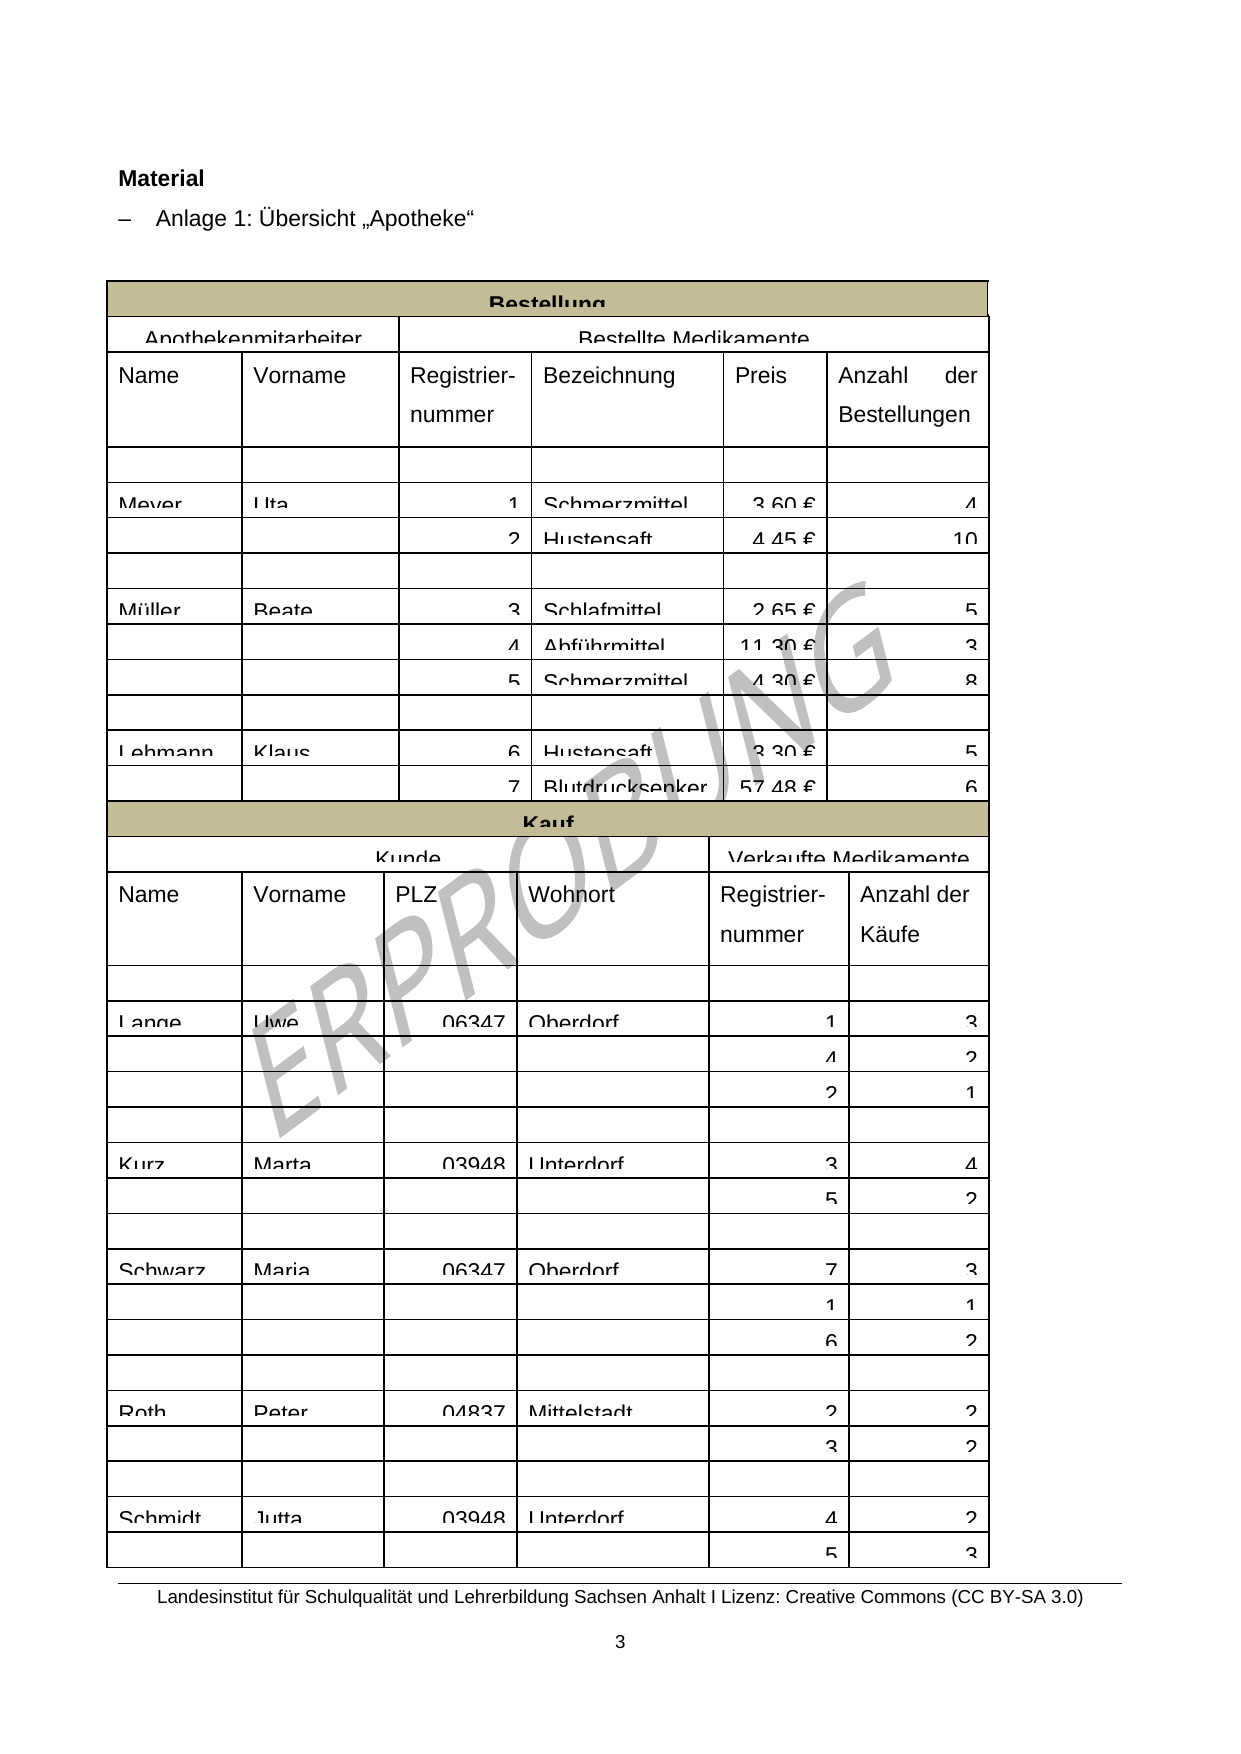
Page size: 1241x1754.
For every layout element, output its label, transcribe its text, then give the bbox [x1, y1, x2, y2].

table_cell [518, 1427, 708, 1460]
table_cell 5 [710, 1179, 848, 1212]
table_cell [518, 1320, 708, 1354]
table_cell [108, 696, 241, 729]
table_cell [108, 766, 241, 800]
table_cell [108, 1285, 241, 1319]
table_cell [243, 660, 398, 694]
table_cell [850, 1214, 988, 1248]
table_cell [518, 1108, 708, 1142]
table_cell Mittelstadt [518, 1391, 708, 1425]
table_cell 3 [828, 625, 988, 658]
table_cell [385, 966, 516, 1000]
table_cell 2 [850, 1427, 988, 1460]
table_cell Vorname [243, 873, 383, 964]
table_cell [518, 1214, 708, 1248]
table_cell [850, 1108, 988, 1142]
table_cell [108, 625, 241, 658]
table_cell [828, 696, 988, 729]
table_cell Klaus [243, 731, 398, 765]
table_cell [243, 1320, 383, 1354]
table_cell [828, 554, 988, 588]
table_cell [243, 1037, 383, 1071]
table_cell [828, 448, 988, 481]
table_cell 03948 [385, 1497, 516, 1531]
table_cell Vorname [243, 353, 398, 446]
table_cell [243, 448, 398, 481]
table_cell [518, 1285, 708, 1319]
table_cell Name [108, 353, 241, 446]
table_cell [243, 554, 398, 588]
table_cell 6 [400, 731, 531, 765]
table_cell Beate [243, 589, 398, 623]
table_cell 11,30 € [724, 625, 826, 658]
table_cell [385, 1214, 516, 1248]
table_cell [243, 1214, 383, 1248]
table_cell Meyer [108, 483, 241, 517]
table_cell [518, 1072, 708, 1106]
table_cell [243, 766, 398, 800]
table_cell [532, 696, 723, 729]
table_cell [850, 1356, 988, 1389]
table_cell 3 [850, 1002, 988, 1035]
table_cell 4 [710, 1497, 848, 1531]
table_cell 2 [710, 1072, 848, 1106]
table_cell [243, 1108, 383, 1142]
table_cell 5 [828, 731, 988, 765]
table_cell [710, 1462, 848, 1496]
table_cell Bezeichnung [532, 353, 723, 446]
table_cell 3,60 € [724, 483, 826, 517]
table_cell [108, 554, 241, 588]
table_cell 7 [400, 766, 531, 800]
table_cell 5 [400, 660, 531, 694]
table_cell [724, 448, 826, 481]
table_cell [108, 1427, 241, 1460]
table_cell Verkaufte Medikamente [710, 837, 988, 871]
table_cell [108, 518, 241, 552]
table_cell Apothekenmitarbeiter [108, 317, 398, 351]
table_cell 7 [710, 1250, 848, 1283]
table_cell [385, 1533, 516, 1567]
table_header Bestellung [108, 282, 987, 316]
table_cell [108, 1462, 241, 1496]
table_cell [710, 1108, 848, 1142]
table_cell Anzahl der Käufe [850, 873, 988, 964]
table_cell 2 [850, 1320, 988, 1354]
table_cell Unterdorf [518, 1497, 708, 1531]
table_cell [385, 1462, 516, 1496]
table_cell 2 [850, 1179, 988, 1212]
table_cell Lehmann [108, 731, 241, 765]
table_cell [108, 1072, 241, 1106]
table_cell [243, 1179, 383, 1212]
table_cell 2,65 € [724, 589, 826, 623]
table_cell 2 [850, 1391, 988, 1425]
table_cell [710, 1214, 848, 1248]
table_cell [108, 1356, 241, 1389]
table_cell [385, 1037, 516, 1071]
table_cell Müller [108, 589, 241, 623]
table_cell Marta [243, 1143, 383, 1177]
table_cell [108, 1179, 241, 1212]
table_cell [108, 966, 241, 1000]
table_cell [850, 1462, 988, 1496]
table_cell Blutdrucksenker [532, 766, 723, 800]
table_cell 3 [710, 1143, 848, 1177]
table_cell 2 [710, 1391, 848, 1425]
table_cell [518, 1356, 708, 1389]
table_cell Oberdorf [518, 1250, 708, 1283]
table_cell 2 [850, 1037, 988, 1071]
table_cell Unterdorf [518, 1143, 708, 1177]
table_cell Registrier- nummer [710, 873, 848, 964]
table_cell 1 [850, 1072, 988, 1106]
table_cell [385, 1320, 516, 1354]
table_cell Abführmittel [532, 625, 723, 658]
table_cell Kauf [108, 802, 988, 836]
table_cell Kurz [108, 1143, 241, 1177]
table_cell [724, 696, 826, 729]
list Anlage 1: Übersicht „Apotheke“ [118, 205, 1122, 231]
table_cell [243, 1533, 383, 1567]
table_cell 06347 [385, 1250, 516, 1283]
table_cell [518, 1037, 708, 1071]
table_cell Name [108, 873, 241, 964]
table_cell Schlafmittel [532, 589, 723, 623]
table_cell 4 [400, 625, 531, 658]
table_cell [243, 696, 398, 729]
table_cell Schmerzmittel [532, 660, 723, 694]
table_cell [108, 448, 241, 481]
table_cell PLZ [385, 873, 516, 964]
table_cell [518, 1462, 708, 1496]
table_cell Schmerzmittel [532, 483, 723, 517]
table_cell [243, 1072, 383, 1106]
table_cell [243, 625, 398, 658]
table_cell 1 [710, 1002, 848, 1035]
table_cell Hustensaft [532, 518, 723, 552]
table_cell [724, 554, 826, 588]
table_cell 5 [710, 1533, 848, 1567]
table_cell [518, 1533, 708, 1567]
table_cell 2 [400, 518, 531, 552]
table_cell 4 [710, 1037, 848, 1071]
table_cell [385, 1427, 516, 1460]
table_cell [385, 1108, 516, 1142]
table_cell Schmidt [108, 1497, 241, 1531]
table_cell Uta [243, 483, 398, 517]
table_cell Maria [243, 1250, 383, 1283]
table_cell [518, 966, 708, 1000]
table_cell [108, 1037, 241, 1071]
table_cell Jutta [243, 1497, 383, 1531]
table_cell 04837 [385, 1391, 516, 1425]
table_cell Hustensaft [532, 731, 723, 765]
table_cell Roth [108, 1391, 241, 1425]
table_cell 1 [400, 483, 531, 517]
table_cell 8 [828, 660, 988, 694]
table_cell Schwarz [108, 1250, 241, 1283]
table_cell Lange [108, 1002, 241, 1035]
table_cell [385, 1072, 516, 1106]
table_cell [108, 1108, 241, 1142]
table_cell 06347 [385, 1002, 516, 1035]
table_cell [108, 1214, 241, 1248]
table_cell 4,45 € [724, 518, 826, 552]
table_cell [532, 554, 723, 588]
table_cell 6 [828, 766, 988, 800]
table_cell 4,30 € [724, 660, 826, 694]
table_cell Wohnort [518, 873, 708, 964]
table_cell [710, 1356, 848, 1389]
table_cell 3 [850, 1250, 988, 1283]
table_cell Anzahl der Bestellungen [828, 353, 988, 446]
table_cell 1 [850, 1285, 988, 1319]
table_cell [243, 1285, 383, 1319]
table_cell 03948 [385, 1143, 516, 1177]
table_cell Preis [724, 353, 826, 446]
table_cell [400, 554, 531, 588]
table_cell 4 [850, 1143, 988, 1177]
table_cell 10 [828, 518, 988, 552]
table_cell 57,48 € [724, 766, 826, 800]
table_cell [108, 1533, 241, 1567]
table_cell [710, 966, 848, 1000]
table_cell [108, 660, 241, 694]
table_cell Uwe [243, 1002, 383, 1035]
table_cell [243, 518, 398, 552]
table_cell [243, 1462, 383, 1496]
table_cell Peter [243, 1391, 383, 1425]
table_cell 3 [710, 1427, 848, 1460]
table_cell [243, 966, 383, 1000]
table_cell [850, 966, 988, 1000]
table_cell [532, 448, 723, 481]
table_cell 4 [828, 483, 988, 517]
table_cell 2 [850, 1497, 988, 1531]
table_cell [243, 1356, 383, 1389]
table_cell [385, 1356, 516, 1389]
table_cell Bestellte Medikamente [400, 317, 988, 351]
table_cell [385, 1285, 516, 1319]
table_cell [243, 1427, 383, 1460]
table_cell 3 [400, 589, 531, 623]
table_cell Oberdorf [518, 1002, 708, 1035]
table_cell 5 [828, 589, 988, 623]
table_cell 3,30 € [724, 731, 826, 765]
table_cell [518, 1179, 708, 1212]
table_cell [400, 696, 531, 729]
table_cell 1 [710, 1285, 848, 1319]
table_cell [108, 1320, 241, 1354]
table_cell [385, 1179, 516, 1212]
table_cell Kunde [108, 837, 708, 871]
table_cell 6 [710, 1320, 848, 1354]
table_cell Registrier-nummer [400, 353, 531, 446]
table_cell [400, 448, 531, 481]
table_cell 3 [850, 1533, 988, 1567]
text Material [118, 165, 1122, 192]
